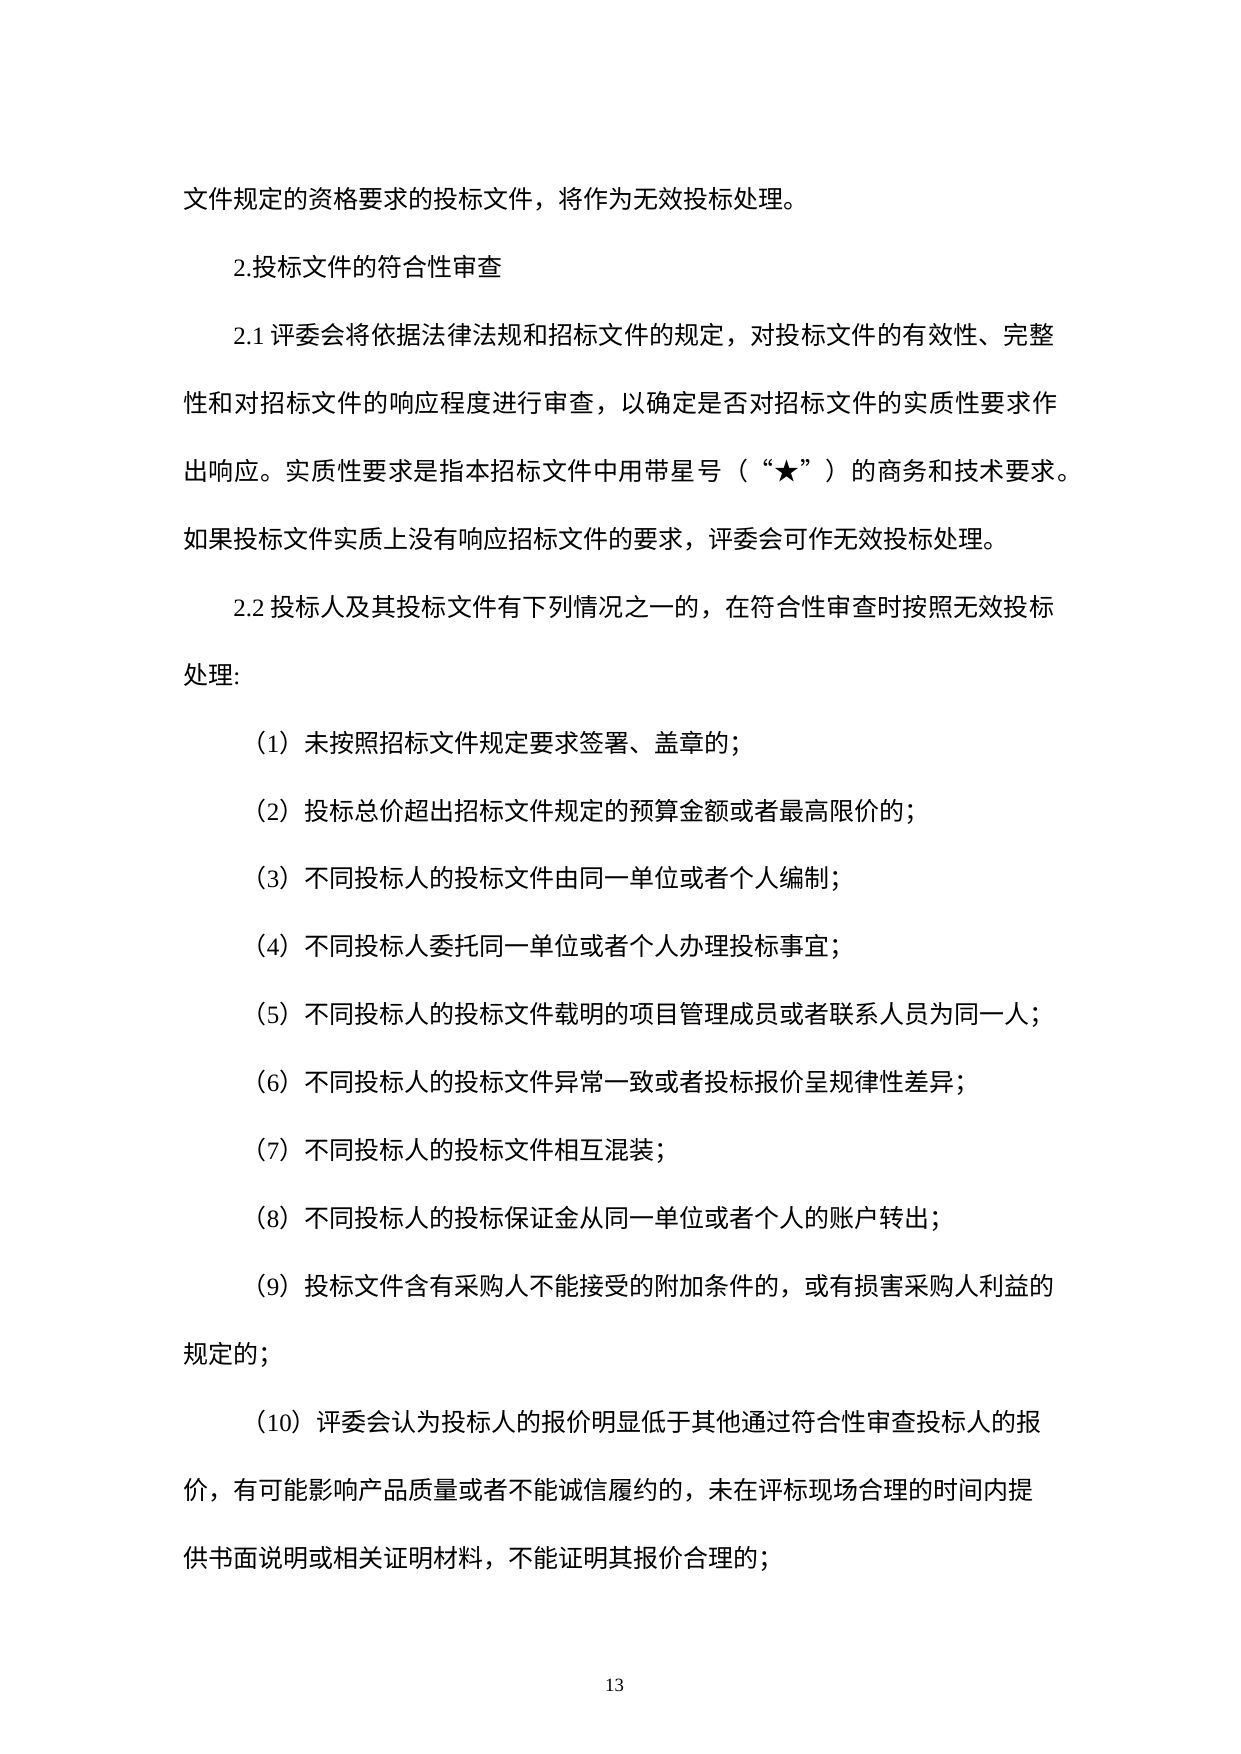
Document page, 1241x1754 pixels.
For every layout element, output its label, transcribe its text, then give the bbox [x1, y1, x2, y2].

text （8）不同投标人的投标保证金从同一单位或者个人的账户转出； [183, 1183, 1057, 1251]
text （9）投标文件含有采购人不能接受的附加条件的，或有损害采购人利益的规定的； [183, 1251, 1057, 1386]
text （3）不同投标人的投标文件由同一单位或者个人编制； [183, 843, 1057, 911]
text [183, 164, 1057, 232]
text 2.投标文件的符合性审查 [183, 232, 1057, 300]
text （2）投标总价超出招标文件规定的预算金额或者最高限价的； [183, 775, 1057, 843]
text 2.1评委会将依据法律法规和招标文件的规定，对投标文件的有效性、完整性和对招标文件的响应程度进行审查，以确定是否对招标文件的实质性要求作出响应。实质性要求是指本招标文件中用带星号（“★”）的商务和技术要求。如果投标文件实质上没有响应招标文件的要求，评委会可作无效投标处理。 [183, 300, 1057, 571]
text （10）评委会认为投标人的报价明显低于其他通过符合性审查投标人的报价，有可能影响产品质量或者不能诚信履约的，未在评标现场合理的时间内提供书面说明或相关证明材料，不能证明其报价合理的； [183, 1386, 1057, 1590]
text （5）不同投标人的投标文件载明的项目管理成员或者联系人员为同一人； [183, 979, 1057, 1047]
text （4）不同投标人委托同一单位或者个人办理投标事宜； [183, 911, 1057, 979]
text （7）不同投标人的投标文件相互混装； [183, 1115, 1057, 1183]
text （6）不同投标人的投标文件异常一致或者投标报价呈规律性差异； [183, 1047, 1057, 1115]
text （1）未按照招标文件规定要求签署、盖章的； [183, 707, 1057, 775]
text 2.2投标人及其投标文件有下列情况之一的，在符合性审查时按照无效投标处理: [183, 571, 1057, 707]
